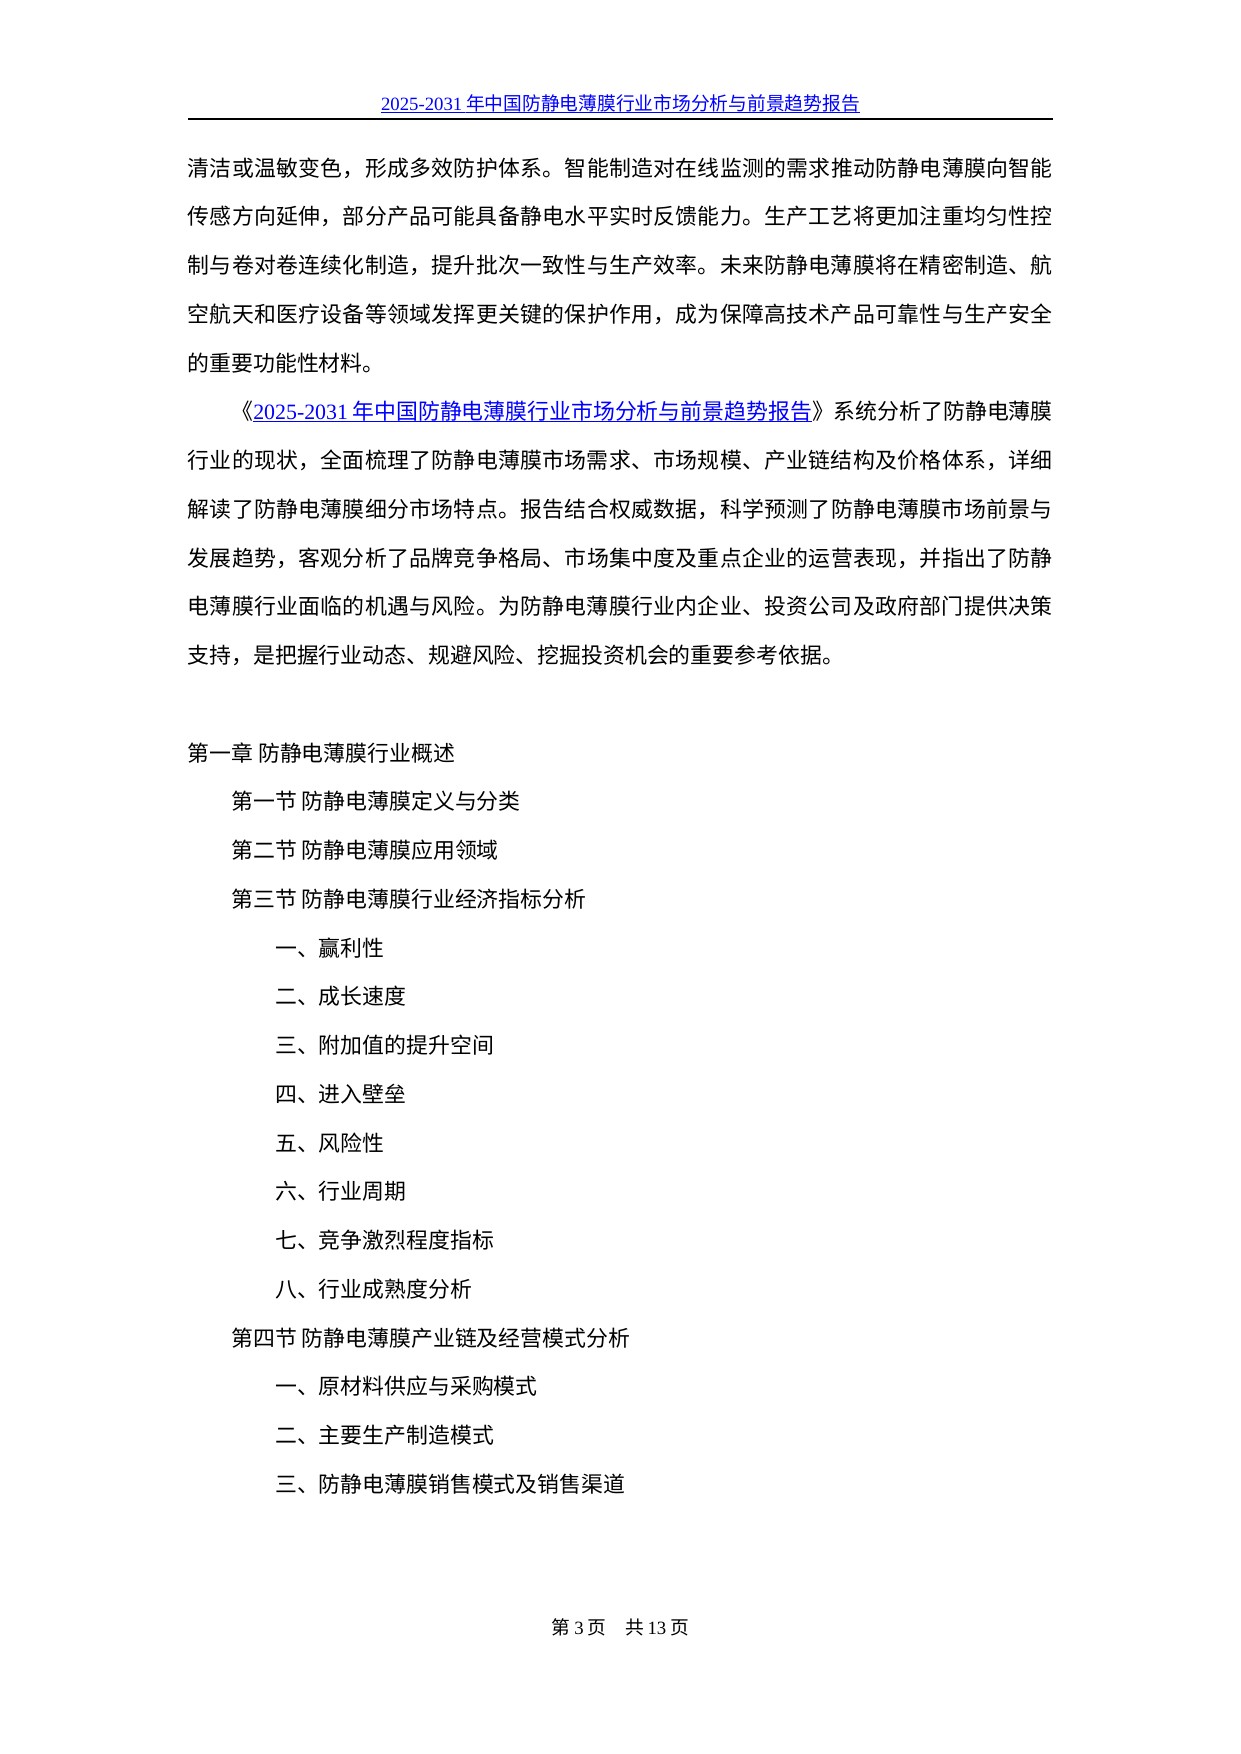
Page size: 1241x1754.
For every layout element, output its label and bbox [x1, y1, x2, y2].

text [187, 150, 1053, 1499]
